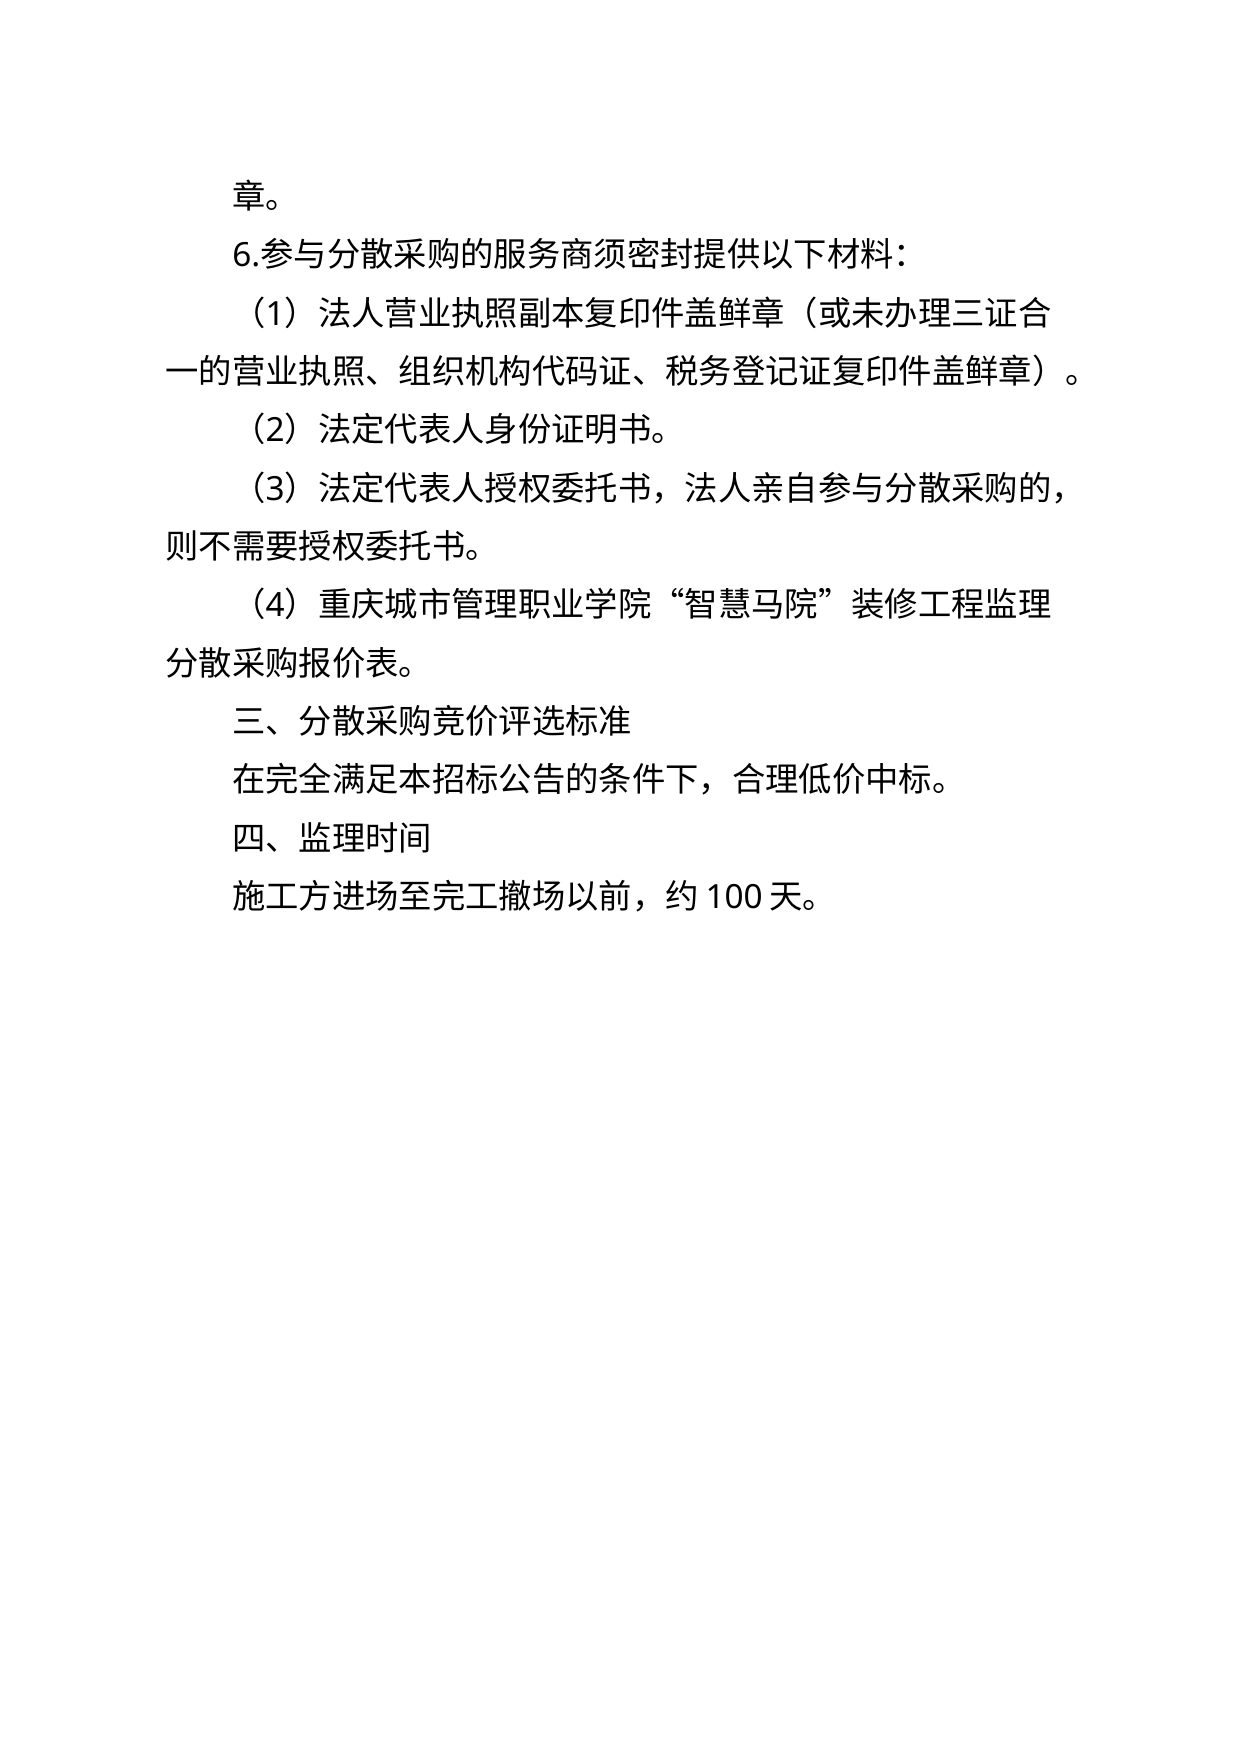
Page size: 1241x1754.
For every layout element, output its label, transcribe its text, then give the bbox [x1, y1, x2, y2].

text 施工方进场至完工撤场以前，约100天。 [165, 862, 1075, 920]
text 四、监理时间 [165, 803, 1075, 862]
text （3）法定代表人授权委托书，法人亲自参与分散采购的，则不需要授权委托书。 [165, 453, 1075, 570]
text 在完全满足本招标公告的条件下，合理低价中标。 [165, 745, 1075, 803]
text 三、分散采购竞价评选标准 [165, 687, 1075, 745]
text （1）法人营业执照副本复印件盖鲜章（或未办理三证合一的营业执照、组织机构代码证、税务登记证复印件盖鲜章）。 [165, 278, 1075, 395]
text 6.参与分散采购的服务商须密封提供以下材料： [165, 220, 1075, 278]
text （2）法定代表人身份证明书。 [165, 395, 1075, 453]
text （4）重庆城市管理职业学院“智慧马院”装修工程监理分散采购报价表。 [165, 570, 1075, 687]
text 章。 [165, 162, 1075, 220]
